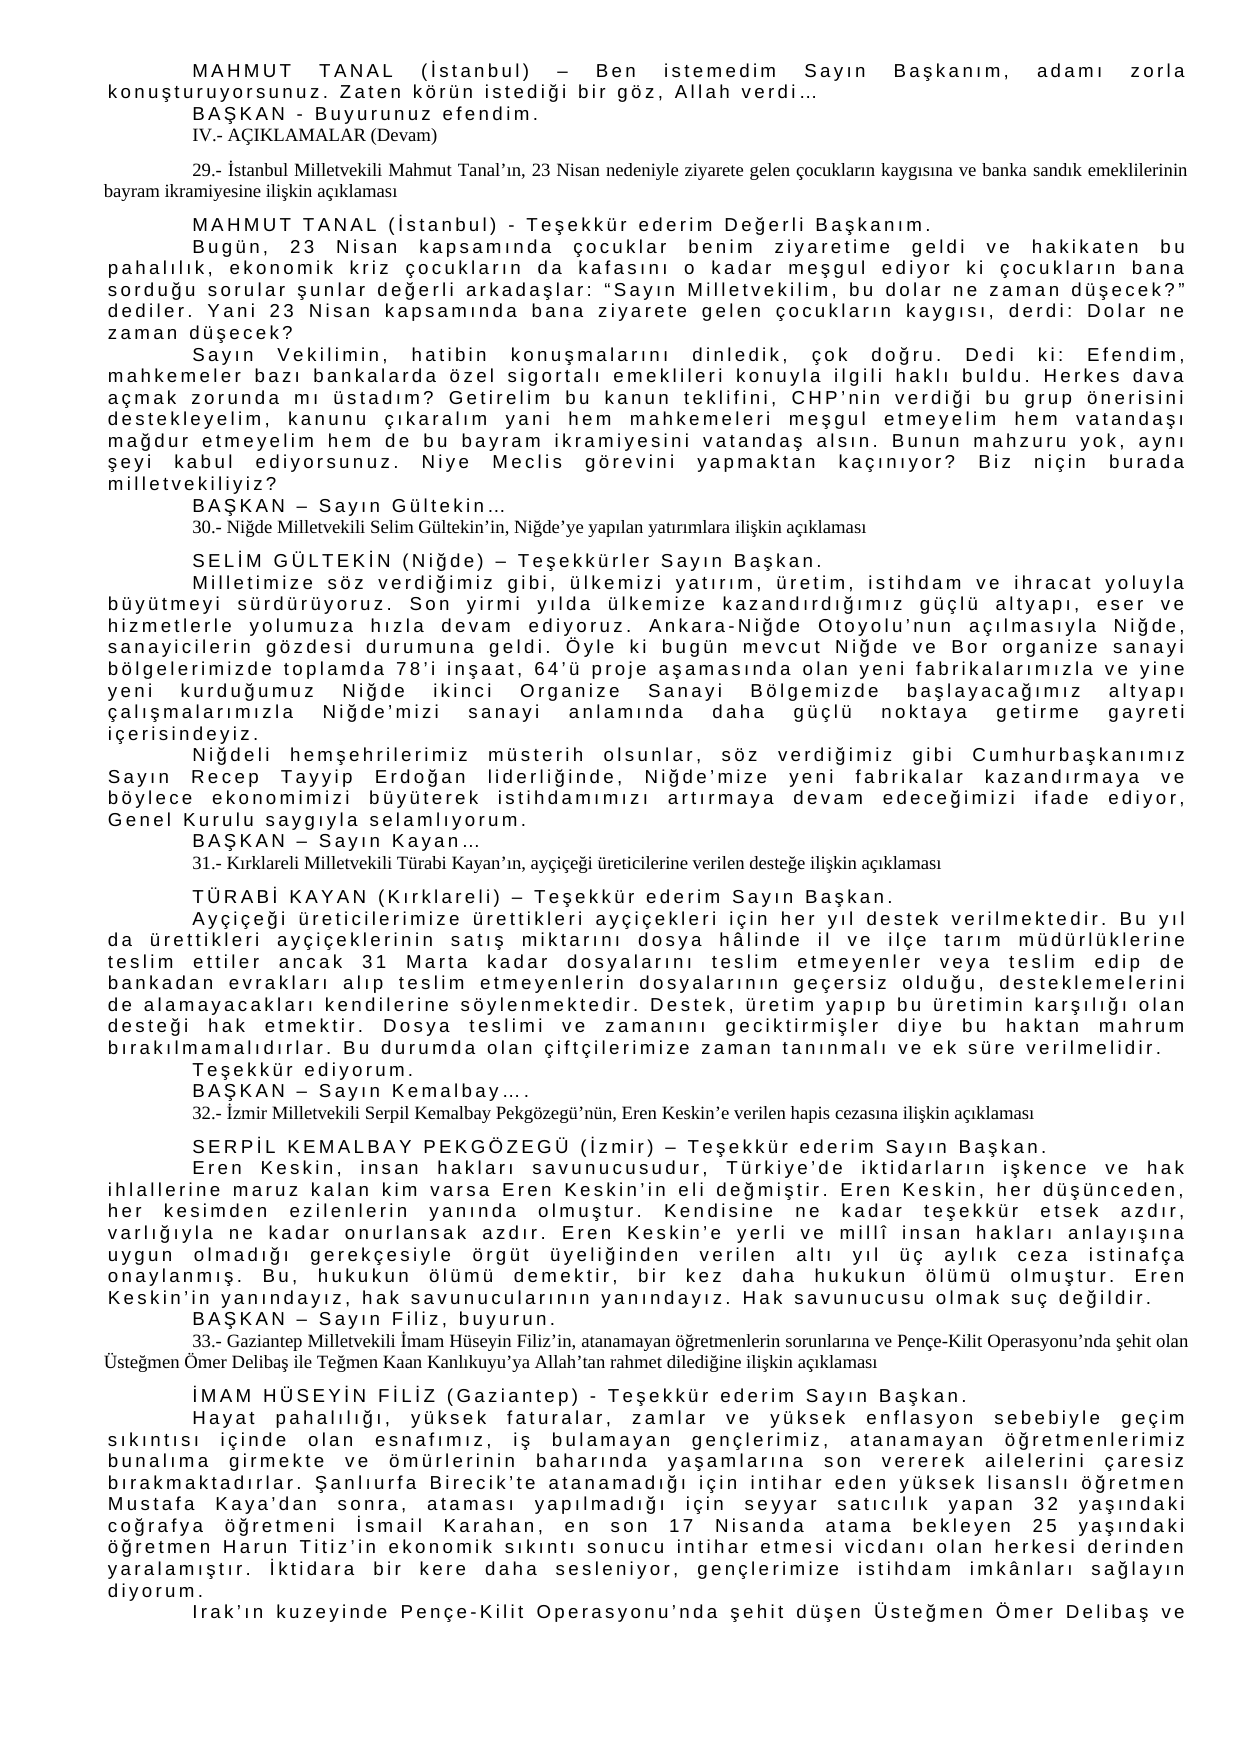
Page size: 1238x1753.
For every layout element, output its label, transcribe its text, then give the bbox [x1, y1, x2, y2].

text MAHMUT TANAL (İstanbul) – Ben istemedim Sayın Başkanım, adamı zorla konuşturuyorsunuz. Zaten körün istediği bir göz, Allah verdi… [108, 60, 1186, 103]
text 32.- İzmir Milletvekili Serpil Kemalbay Pekgözegü’nün, Eren Keskin’e verilen hapis cezasına ilişkin açıklaması [103, 1102, 1190, 1123]
text 29.- İstanbul Milletvekili Mahmut Tanal’ın, 23 Nisan nedeniyle ziyarete gelen çocukların kaygısına ve banka sandık emeklilerinin bayram ikramiyesine ilişkin açıklaması [103, 158, 1190, 202]
text BAŞKAN - Buyurunuz efendim. [108, 103, 1186, 124]
text SERPİL KEMALBAY PEKGÖZEGÜ (İzmir) – Teşekkür ederim Sayın Başkan. [108, 1136, 1186, 1157]
text MAHMUT TANAL (İstanbul) - Teşekkür ederim Değerli Başkanım. [108, 214, 1186, 236]
text IV.- AÇIKLAMALAR (Devam) [103, 124, 1190, 146]
text BAŞKAN – Sayın Kemalbay…. [108, 1080, 1186, 1102]
text SELİM GÜLTEKİN (Niğde) – Teşekkürler Sayın Başkan. [108, 550, 1186, 572]
text İMAM HÜSEYİN FİLİZ (Gaziantep) - Teşekkür ederim Sayın Başkan. [108, 1385, 1186, 1407]
text Ayçiçeği üreticilerimize ürettikleri ayçiçekleri için her yıl destek verilmektedir. Bu yıl da ürettikleri ayçiçeklerinin satış miktarını dosya hâlinde il ve ilçe tarım müdürlüklerine teslim ettiler ancak 31 Marta kadar dosyalarını teslim etmeyenler veya teslim edip de bankadan evrakları alıp teslim etmeyenlerin dosyalarının geçersiz olduğu, desteklemelerini de alamayacakları kendilerine söylenmektedir. Destek, üretim yapıp bu üretimin karşılığı olan desteği hak etmektir. Dosya teslimi ve zamanını geciktirmişler diye bu haktan mahrum bırakılmamalıdırlar. Bu durumda olan çiftçilerimize zaman tanınmalı ve ek süre verilmelidir. [108, 907, 1186, 1058]
text Teşekkür ediyorum. [108, 1058, 1186, 1080]
text BAŞKAN – Sayın Filiz, buyurun. [108, 1308, 1186, 1330]
text TÜRABİ KAYAN (Kırklareli) – Teşekkür ederim Sayın Başkan. [108, 886, 1186, 907]
text Hayat pahalılığı, yüksek faturalar, zamlar ve yüksek enflasyon sebebiyle geçim sıkıntısı içinde olan esnafımız, iş bulamayan gençlerimiz, atanamayan öğretmenlerimiz bunalıma girmekte ve ömürlerinin baharında yaşamlarına son vererek ailelerini çaresiz bırakmaktadırlar. Şanlıurfa Birecik’te atanamadığı için intihar eden yüksek lisanslı öğretmen Mustafa Kaya’dan sonra, ataması yapılmadığı için seyyar satıcılık yapan 32 yaşındaki coğrafya öğretmeni İsmail Karahan, en son 17 Nisanda atama bekleyen 25 yaşındaki öğretmen Harun Titiz’in ekonomik sıkıntı sonucu intihar etmesi vicdanı olan herkesi derinden yaralamıştır. İktidara bir kere daha sesleniyor, gençlerimize istihdam imkânları sağlayın diyorum. [108, 1407, 1186, 1601]
text 31.- Kırklareli Milletvekili Türabi Kayan’ın, ayçiçeği üreticilerine verilen desteğe ilişkin açıklaması [103, 852, 1190, 873]
text 33.- Gaziantep Milletvekili İmam Hüseyin Filiz’in, atanamayan öğretmenlerin sorunlarına ve Pençe-Kilit Operasyonu’nda şehit olan Üsteğmen Ömer Delibaş ile Teğmen Kaan Kanlıkuyu’ya Allah’tan rahmet dilediğine ilişkin açıklaması [103, 1330, 1190, 1373]
text BAŞKAN – Sayın Kayan… [108, 830, 1186, 852]
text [108, 1601, 1186, 1622]
text Milletimize söz verdiğimiz gibi, ülkemizi yatırım, üretim, istihdam ve ihracat yoluyla büyütmeyi sürdürüyoruz. Son yirmi yılda ülkemize kazandırdığımız güçlü altyapı, eser ve hizmetlerle yolumuza hızla devam ediyoruz. Ankara-Niğde Otoyolu’nun açılmasıyla Niğde, sanayicilerin gözdesi durumuna geldi. Öyle ki bugün mevcut Niğde ve Bor organize sanayi bölgelerimizde toplamda 78’i inşaat, 64’ü proje aşamasında olan yeni fabrikalarımızla ve yine yeni kurduğumuz Niğde ikinci Organize Sanayi Bölgemizde başlayacağımız altyapı çalışmalarımızla Niğde’mizi sanayi anlamında daha güçlü noktaya getirme gayreti içerisindeyiz. [108, 572, 1186, 744]
text Sayın Vekilimin, hatibin konuşmalarını dinledik, çok doğru. Dedi ki: Efendim, mahkemeler bazı bankalarda özel sigortalı emeklileri konuyla ilgili haklı buldu. Herkes dava açmak zorunda mı üstadım? Getirelim bu kanun teklifini, CHP’nin verdiği bu grup önerisini destekleyelim, kanunu çıkaralım yani hem mahkemeleri meşgul etmeyelim hem vatandaşı mağdur etmeyelim hem de bu bayram ikramiyesini vatandaş alsın. Bunun mahzuru yok, aynı şeyi kabul ediyorsunuz. Niye Meclis görevini yapmaktan kaçınıyor? Biz niçin burada milletvekiliyiz? [108, 343, 1186, 494]
text BAŞKAN – Sayın Gültekin… [108, 494, 1186, 516]
text Niğdeli hemşehrilerimiz müsterih olsunlar, söz verdiğimiz gibi Cumhurbaşkanımız Sayın Recep Tayyip Erdoğan liderliğinde, Niğde’mize yeni fabrikalar kazandırmaya ve böylece ekonomimizi büyüterek istihdamımızı artırmaya devam edeceğimizi ifade ediyor, Genel Kurulu saygıyla selamlıyorum. [108, 744, 1186, 830]
text Bugün, 23 Nisan kapsamında çocuklar benim ziyaretime geldi ve hakikaten bu pahalılık, ekonomik kriz çocukların da kafasını o kadar meşgul ediyor ki çocukların bana sorduğu sorular şunlar değerli arkadaşlar: “Sayın Milletvekilim, bu dolar ne zaman düşecek?” dediler. Yani 23 Nisan kapsamında bana ziyarete gelen çocukların kaygısı, derdi: Dolar ne zaman düşecek? [108, 236, 1186, 343]
text Eren Keskin, insan hakları savunucusudur, Türkiye’de iktidarların işkence ve hak ihlallerine maruz kalan kim varsa Eren Keskin’in eli değmiştir. Eren Keskin, her düşünceden, her kesimden ezilenlerin yanında olmuştur. Kendisine ne kadar teşekkür etsek azdır, varlığıyla ne kadar onurlansak azdır. Eren Keskin’e yerli ve millî insan hakları anlayışına uygun olmadığı gerekçesiyle örgüt üyeliğinden verilen altı yıl üç aylık ceza istinafça onaylanmış. Bu, hukukun ölümü demektir, bir kez daha hukukun ölümü olmuştur. Eren Keskin’in yanındayız, hak savunucularının yanındayız. Hak savunucusu olmak suç değildir. [108, 1157, 1186, 1308]
text 30.- Niğde Milletvekili Selim Gültekin’in, Niğde’ye yapılan yatırımlara ilişkin açıklaması [103, 516, 1190, 537]
